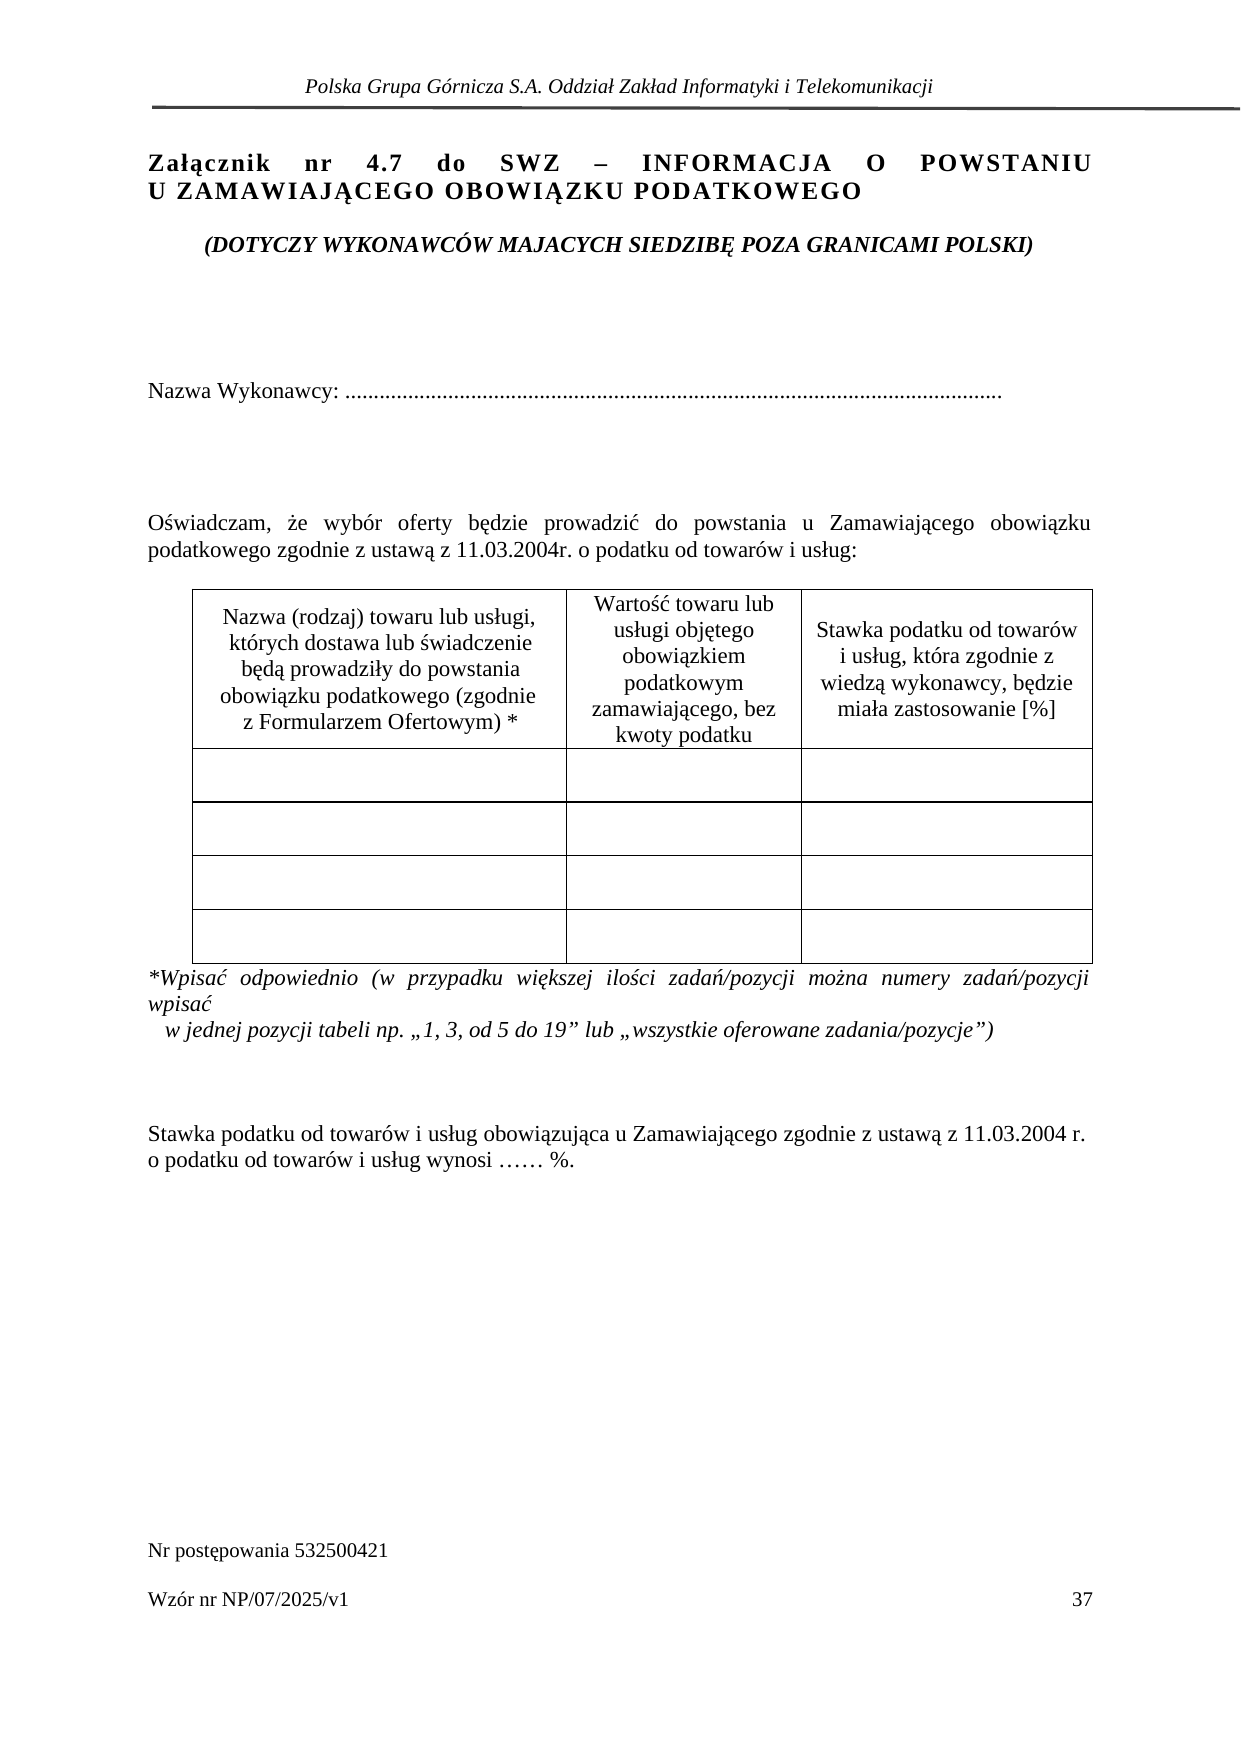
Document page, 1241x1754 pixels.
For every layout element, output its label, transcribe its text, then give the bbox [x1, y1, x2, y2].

text Oświadczam, że wybór oferty będzie prowadzić do powstania u Zamawiającego obowiązku podatkowego zgodnie z ustawą z 11.03.2004r. o podatku od towarów i usług: [148, 509, 1093, 562]
table_cell [567, 856, 801, 909]
table_header Wartość towaru lub usługi objętego obowiązkiem podatkowym zamawiającego, bez kwoty podatku [567, 590, 801, 748]
table_cell [802, 856, 1092, 909]
table_cell [802, 749, 1092, 801]
table_cell [193, 856, 566, 909]
text (DOTYCZY WYKONAWCÓW MAJACYCH SIEDZIBĘ POZA GRANICAMI POLSKI) [133, 231, 1093, 258]
table_cell [193, 803, 566, 855]
table_cell [567, 749, 801, 801]
table_cell [567, 803, 801, 855]
text Załącznik nr 4.7 do SWZ – INFORMACJA O POWSTANIU U ZAMAWIAJĄCEGO OBOWIĄZKU PODATKOWEGO [148, 148, 1093, 205]
table_cell [802, 803, 1092, 855]
table_header Stawka podatku od towarów i usług, która zgodnie z wiedzą wykonawcy, będzie miała zastosowanie [%] [802, 590, 1092, 748]
text Stawka podatku od towarów i usług obowiązująca u Zamawiającego zgodnie z ustawą z 11.03.2004 r. o podatku od towarów i usług wynosi …… %. [148, 1119, 1093, 1172]
table_cell [193, 910, 566, 963]
table_cell [193, 749, 566, 801]
text *Wpisać odpowiednio (w przypadku większej ilości zadań/pozycji można numery zadań/pozycji wpisać w jednej pozycji tabeli np. „1, 3, od 5 do 19” lub „wszystkie oferowane zadania/pozycje”) [148, 964, 1093, 1043]
text Nazwa Wykonawcy: ................................................................................................................... [148, 378, 1093, 404]
table_cell [802, 910, 1092, 963]
table_cell [567, 910, 801, 963]
table_header Nazwa (rodzaj) towaru lub usługi, których dostawa lub świadczenie będą prowadziły do powstania obowiązku podatkowego (zgodnie z Formularzem Ofertowym) * [193, 590, 566, 748]
